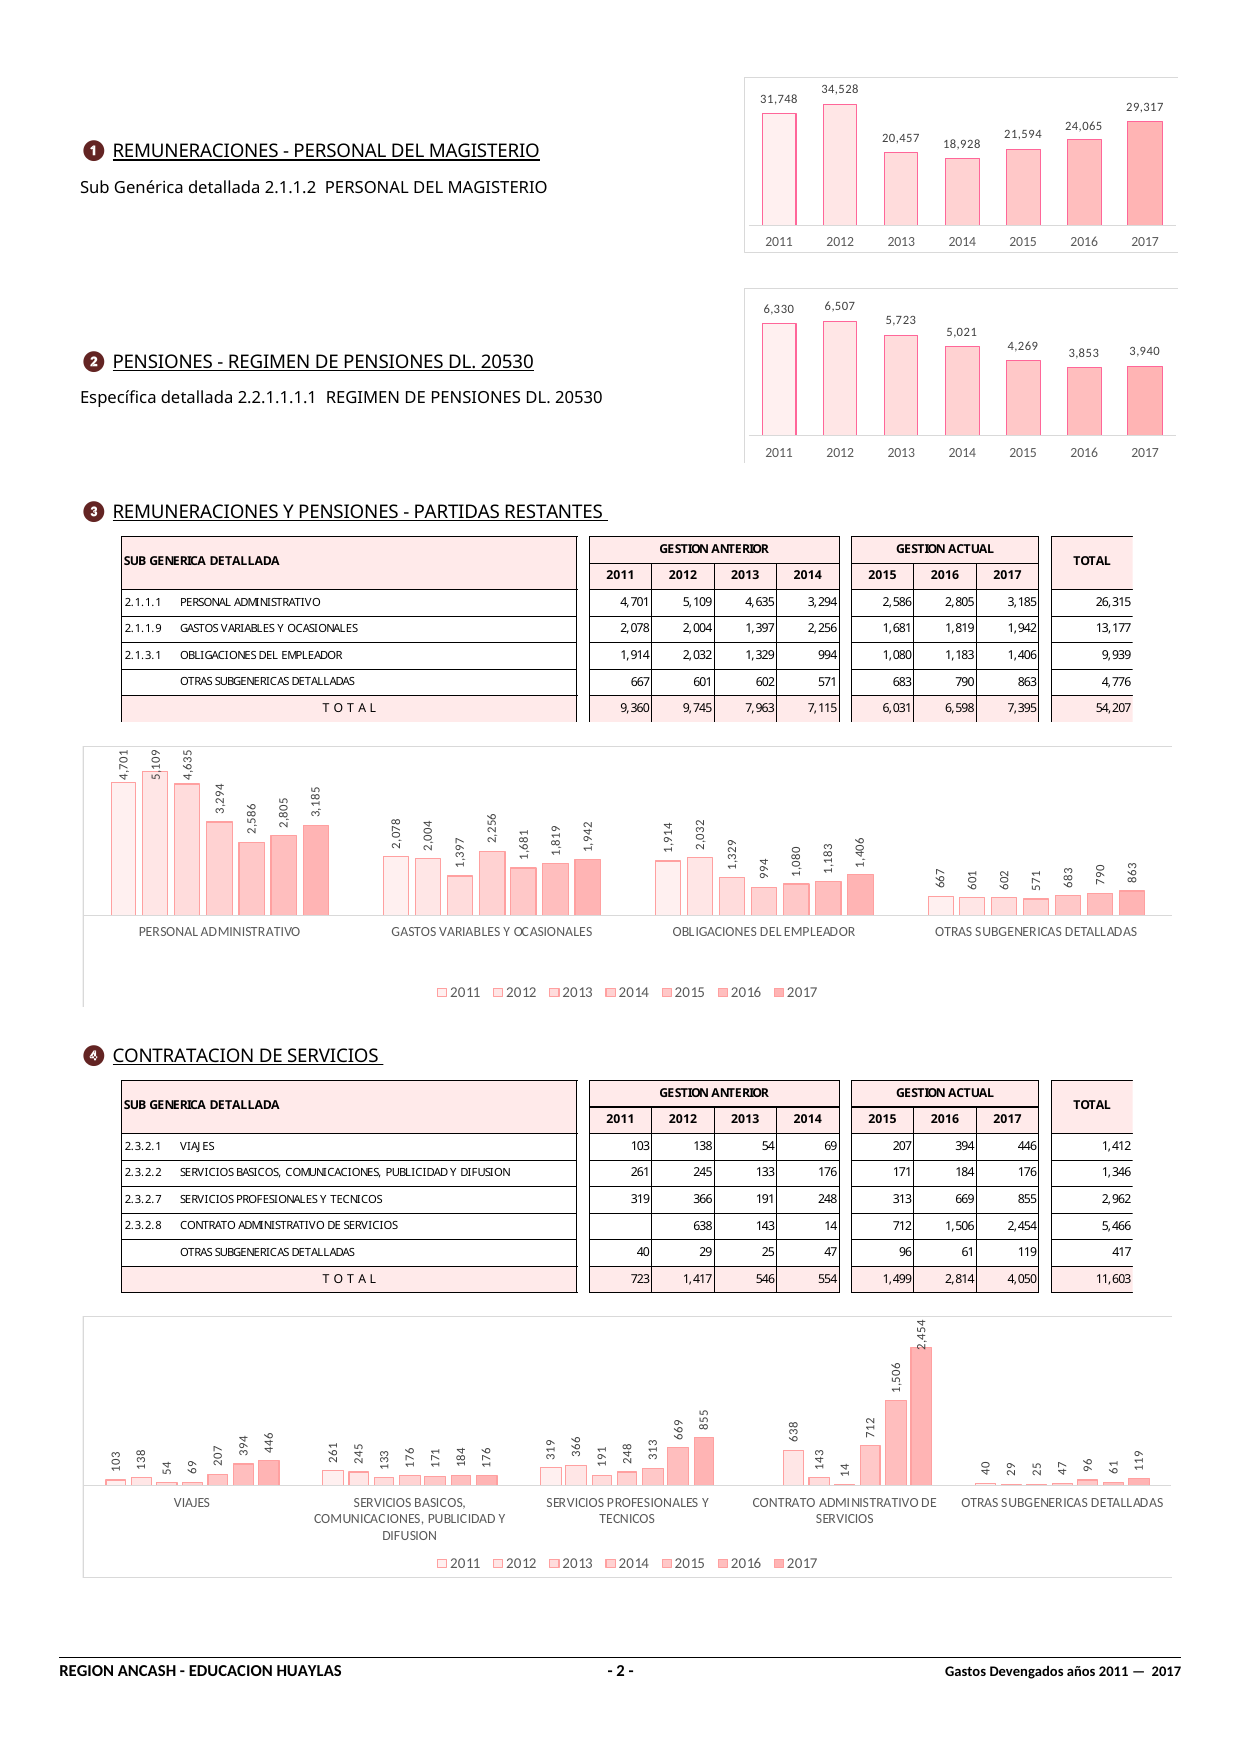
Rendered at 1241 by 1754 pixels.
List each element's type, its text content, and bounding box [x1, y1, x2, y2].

table_header [723, 281, 1195, 469]
table_header ❹ CONTRATACION DE SERVICIOS [59, 1036, 1195, 1583]
table_header ❸ REMUNERACIONES Y PENSIONES - PARTIDAS RESTANTES [59, 492, 1195, 1013]
table_header ❶ REMUNERACIONES - PERSONAL DEL MAGISTERIO Sub Genérica detallada 2.1.1.2 PERSONAL DEL MAGISTERIO [59, 71, 723, 258]
table_header [723, 71, 1195, 258]
table_header ❷ PENSIONES - REGIMEN DE PENSIONES DL. 20530 Específica detallada 2.2.1.1.1.1 REGIMEN DE PENSIONES DL. 20530 [59, 281, 723, 469]
